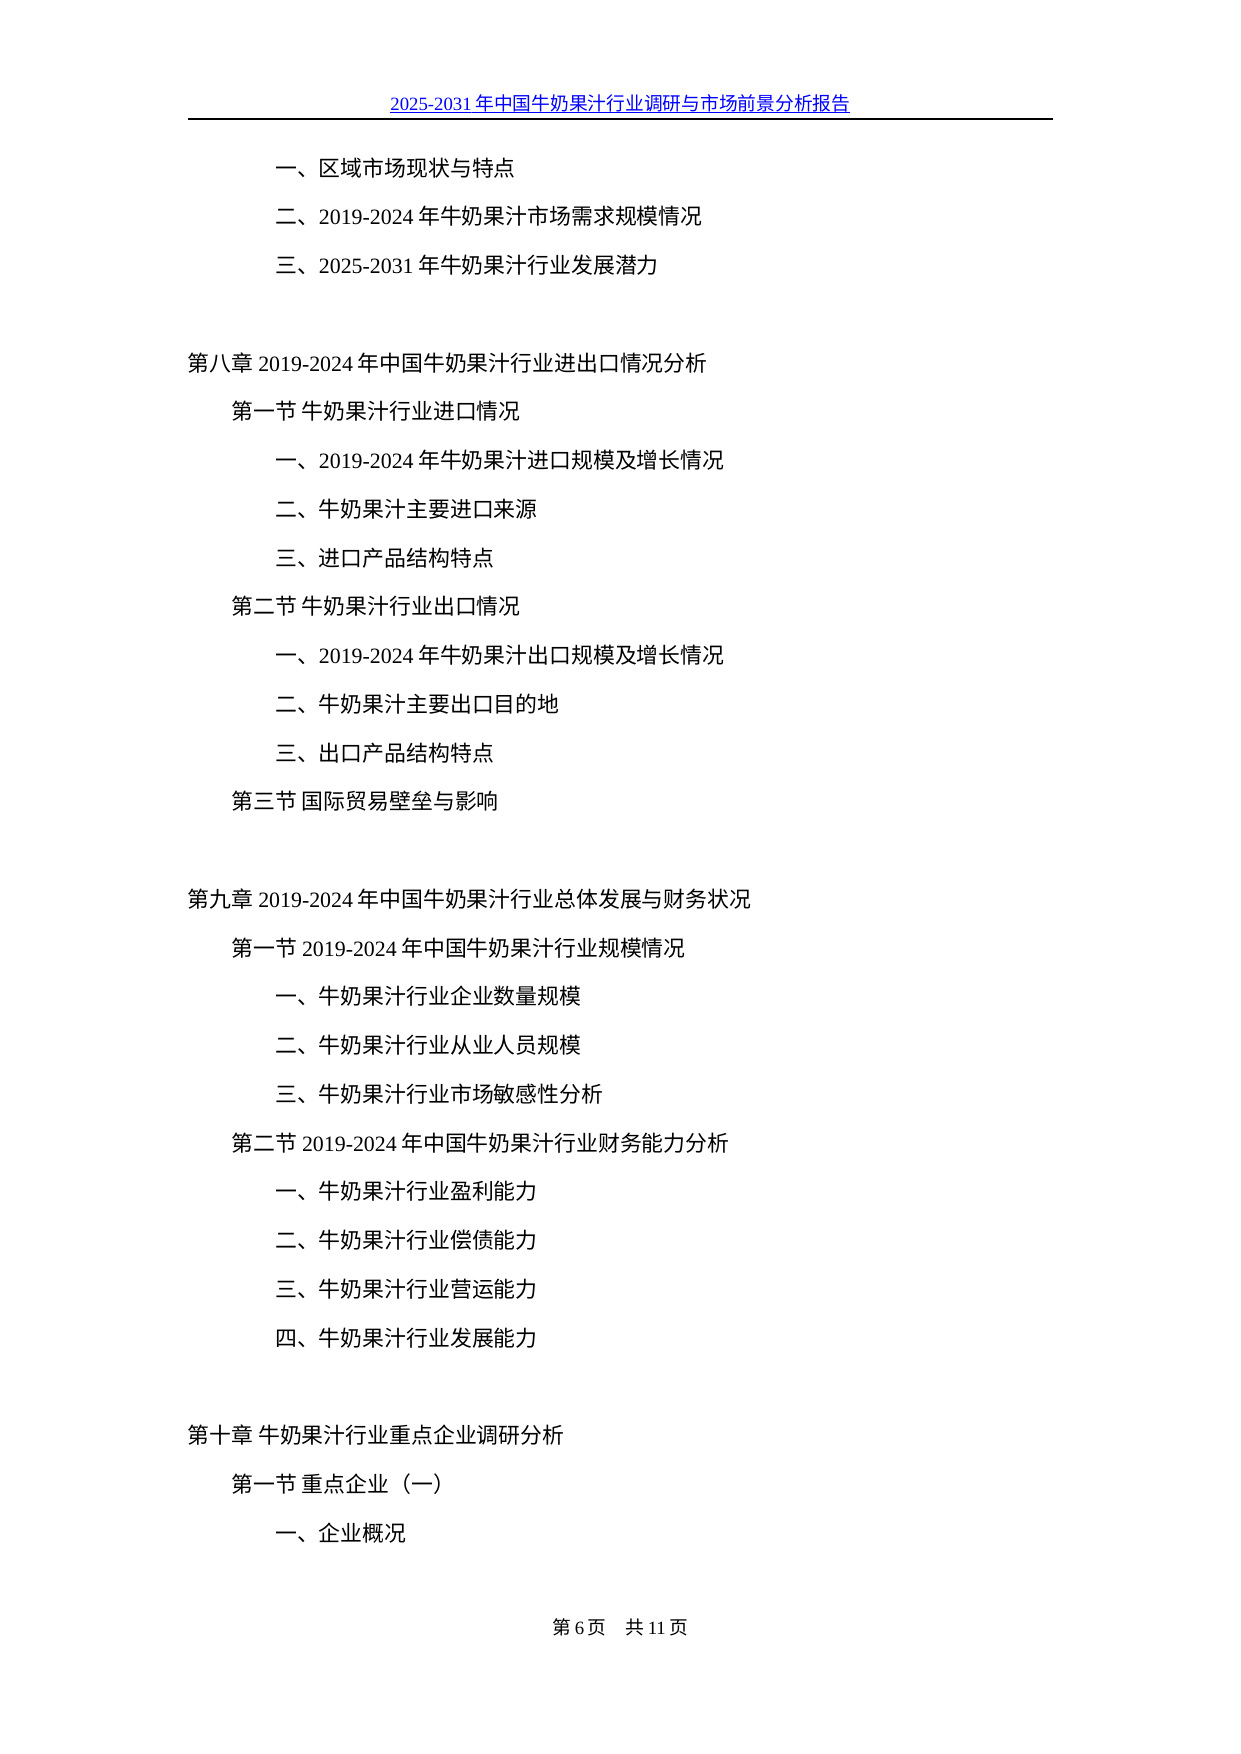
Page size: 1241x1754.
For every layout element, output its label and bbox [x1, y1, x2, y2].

text [187, 150, 1053, 1548]
